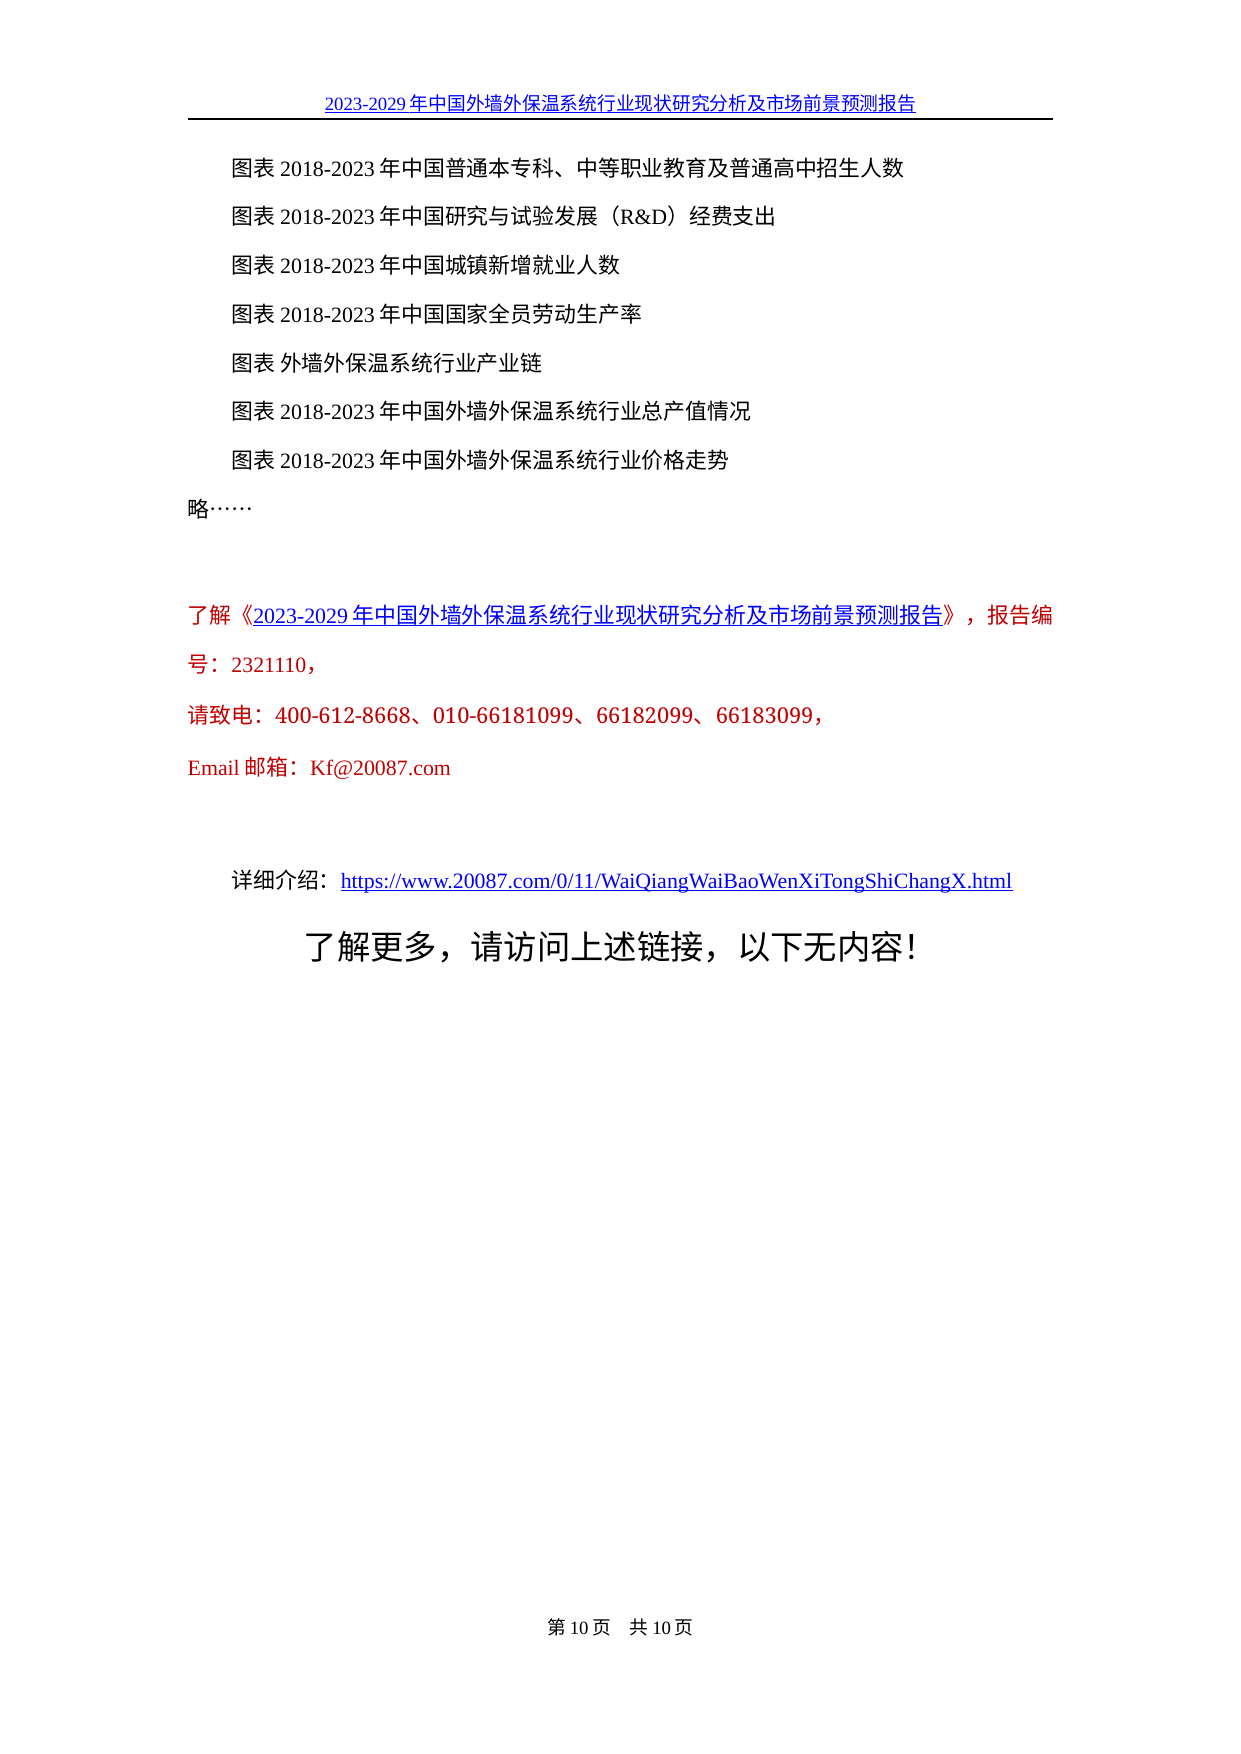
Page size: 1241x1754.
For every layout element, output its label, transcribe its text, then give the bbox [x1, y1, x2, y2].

text Email邮箱：Kf@20087.com [187, 750, 1053, 782]
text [187, 150, 1053, 524]
text 详细介绍：https://www.20087.com/0/11/WaiQiangWaiBaoWenXiTongShiChangX.html [187, 863, 1053, 895]
text 了解《2023-2029年中国外墙外保温系统行业现状研究分析及市场前景预测报告》，报告编号：2321110， [187, 598, 1053, 679]
title 了解更多，请访问上述链接，以下无内容！ [187, 913, 1053, 978]
text 请致电：400-612-8668、010-66181099、66182099、66183099， [187, 698, 1053, 731]
